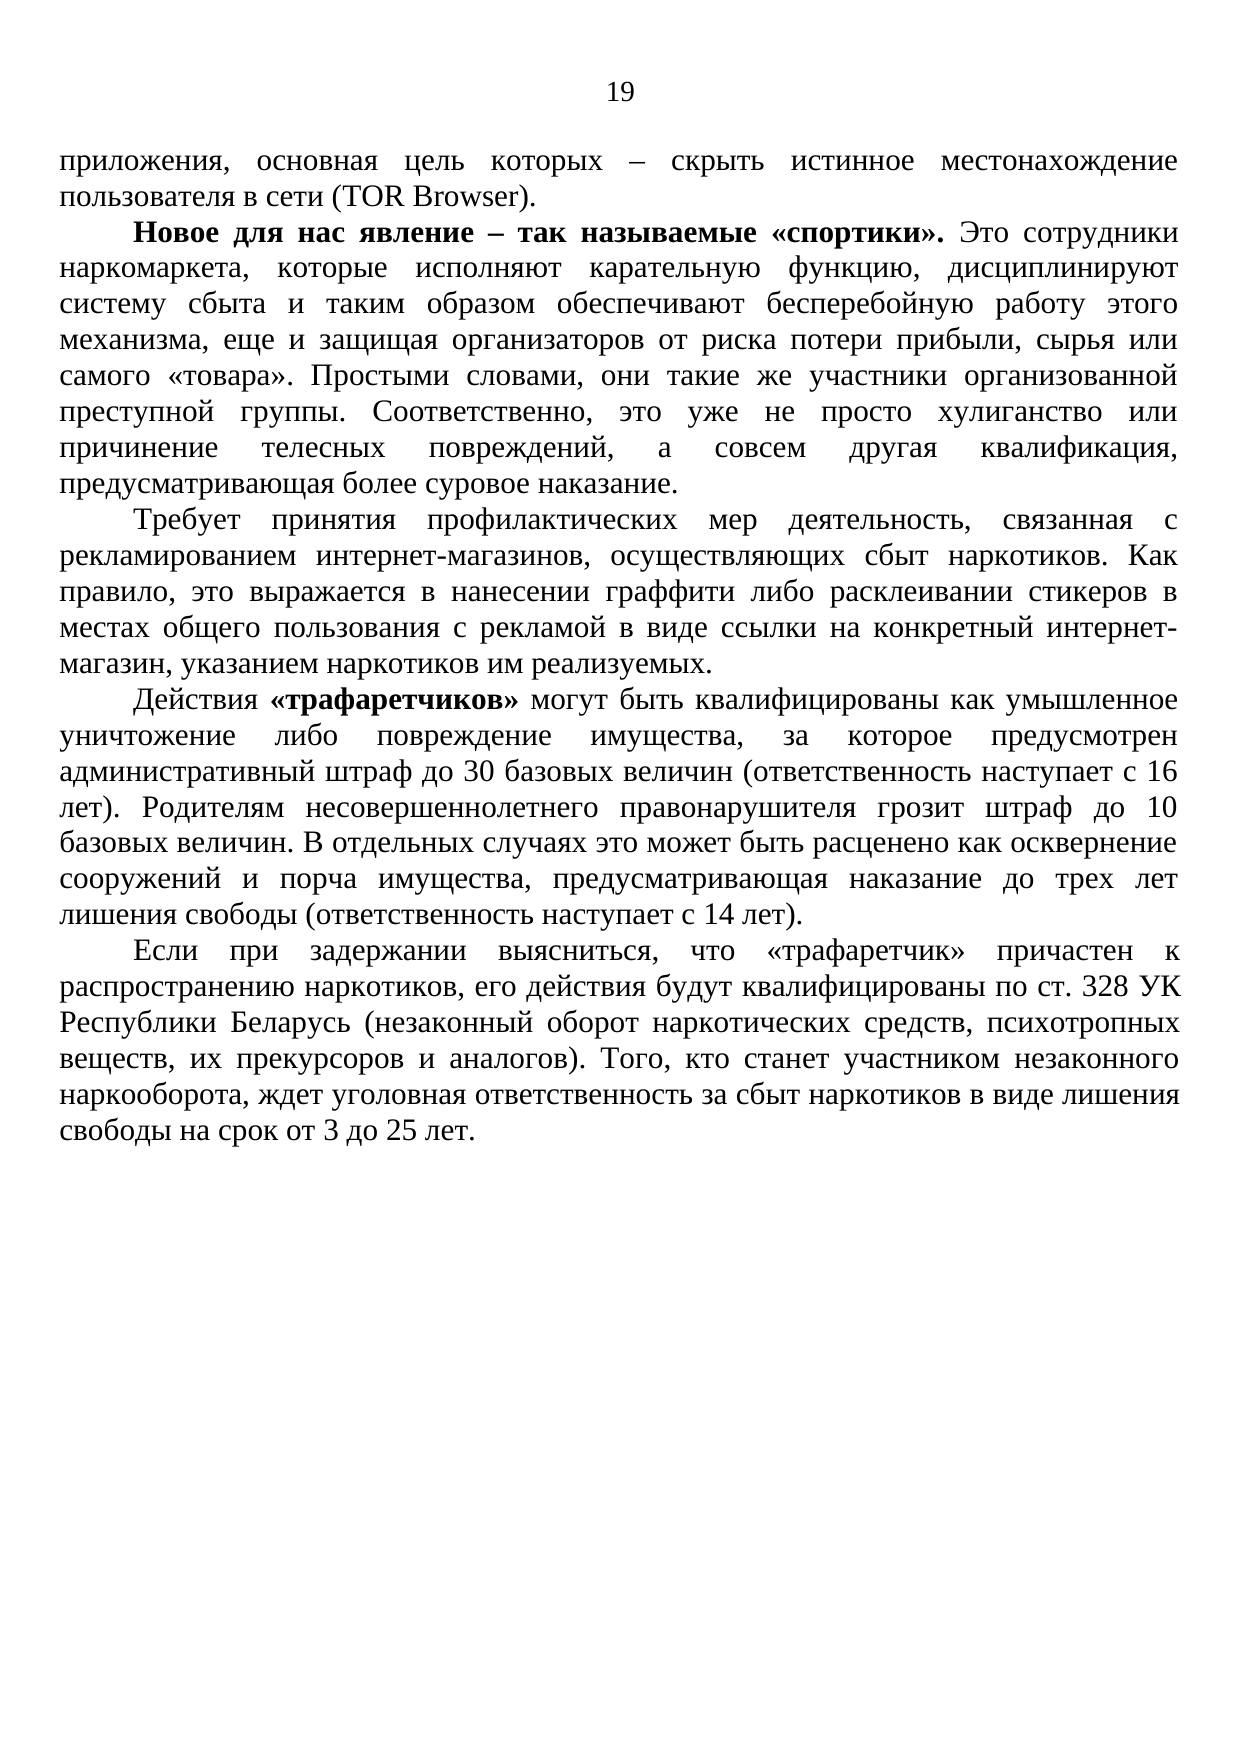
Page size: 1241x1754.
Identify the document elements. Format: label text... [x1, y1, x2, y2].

text Новое для нас явление – так называемые «спортики». Это сотрудники наркомаркета, которые исполняют карательную функцию, дисциплинируют систему сбыта и таким образом обеспечивают бесперебойную работу этого механизма, еще и защищая организаторов от риска потери прибыли, сырья или самого «товара». Простыми словами, они такие же участники организованной преступной группы. Соответственно, это уже не просто хулиганство или причинение телесных повреждений, а совсем другая квалификация, предусматривающая более суровое наказание. [59, 213, 1179, 500]
text Требует принятия профилактических мер деятельность, связанная с рекламированием интернет-магазинов, осуществляющих сбыт наркотиков. Как правило, это выражается в нанесении граффити либо расклеивании стикеров в местах общего пользования с рекламой в виде ссылки на конкретный интернет-магазин, указанием наркотиков им реализуемых. [59, 500, 1179, 680]
text Действия «трафаретчиков» могут быть квалифицированы как умышленное уничтожение либо повреждение имущества, за которое предусмотрен административный штраф до 30 базовых величин (ответственность наступает с 16 лет). Родителям несовершеннолетнего правонарушителя грозит штраф до 10 базовых величин. В отдельных случаях это может быть расценено как осквернение сооружений и порча имущества, предусматривающая наказание до трех лет лишения свободы (ответственность наступает с 14 лет). [59, 680, 1179, 932]
text Если при задержании выясниться, что «трафаретчик» причастен к распространению наркотиков, его действия будут квалифицированы по ст. 328 УК Республики Беларусь (незаконный оборот наркотических средств, психотропных веществ, их прекурсоров и аналогов). Того, кто станет участником незаконного наркооборота, ждет уголовная ответственность за сбыт наркотиков в виде лишения свободы на срок от 3 до 25 лет. [59, 932, 1181, 1147]
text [59, 141, 1179, 213]
